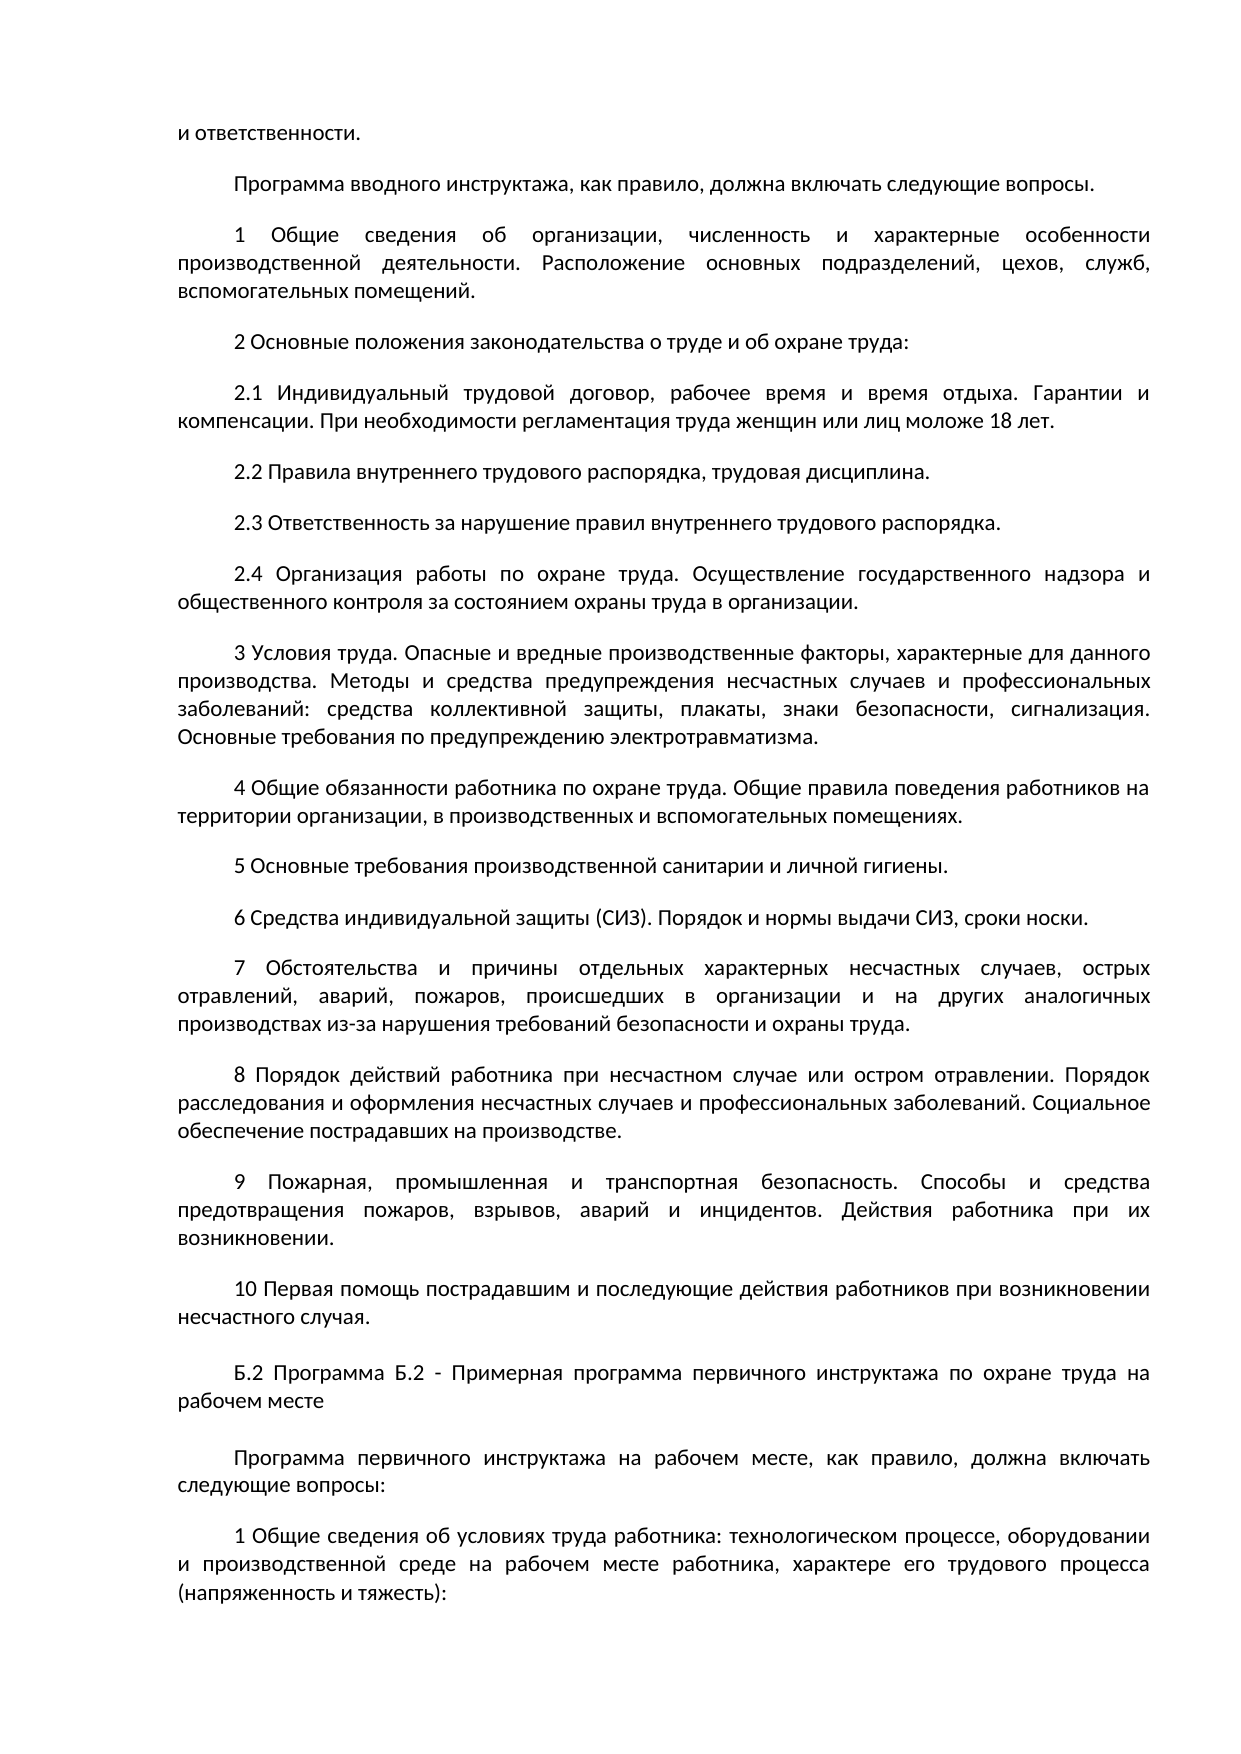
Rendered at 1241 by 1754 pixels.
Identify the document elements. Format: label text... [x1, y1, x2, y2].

text 4 Общие обязанности работника по охране труда. Общие правила поведения работников на территории организации, в производственных и вспомогательных помещениях. [177, 773, 1152, 829]
text Б.2 Программа Б.2 - Примерная программа первичного инструктажа по охране труда на рабочем месте [177, 1358, 1152, 1414]
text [177, 118, 1152, 146]
text 9 Пожарная, промышленная и транспортная безопасность. Способы и средства предотвращения пожаров, взрывов, аварий и инцидентов. Действия работника при их возникновении. [177, 1167, 1152, 1252]
text 2.4 Организация работы по охране труда. Осуществление государственного надзора и общественного контроля за состоянием охраны труда в организации. [177, 559, 1152, 615]
text 2.3 Ответственность за нарушение правил внутреннего трудового распорядка. [177, 508, 1152, 536]
text 5 Основные требования производственной санитарии и личной гигиены. [177, 852, 1152, 880]
text Программа первичного инструктажа на рабочем месте, как правило, должна включать следующие вопросы: [177, 1443, 1152, 1499]
text 1 Общие сведения об организации, численность и характерные особенности производственной деятельности. Расположение основных подразделений, цехов, служб, вспомогательных помещений. [177, 220, 1152, 304]
text 7 Обстоятельства и причины отдельных характерных несчастных случаев, острых отравлений, аварий, пожаров, происшедших в организации и на других аналогичных производствах из-за нарушения требований безопасности и охраны труда. [177, 953, 1152, 1038]
text 10 Первая помощь пострадавшим и последующие действия работников при возникновении несчастного случая. [177, 1274, 1152, 1331]
text 1 Общие сведения об условиях труда работника: технологическом процессе, оборудовании и производственной среде на рабочем месте работника, характере его трудового процесса (напряженность и тяжесть): [177, 1522, 1152, 1606]
text 2.1 Индивидуальный трудовой договор, рабочее время и время отдыха. Гарантии и компенсации. При необходимости регламентация труда женщин или лиц моложе 18 лет. [177, 378, 1152, 434]
text 3 Условия труда. Опасные и вредные производственные факторы, характерные для данного производства. Методы и средства предупреждения несчастных случаев и профессиональных заболеваний: средства коллективной защиты, плакаты, знаки безопасности, сигнализация. Основные требования по предупреждению электротравматизма. [177, 638, 1152, 750]
text 8 Порядок действий работника при несчастном случае или остром отравлении. Порядок расследования и оформления несчастных случаев и профессиональных заболеваний. Социальное обеспечение пострадавших на производстве. [177, 1061, 1152, 1144]
text 6 Средства индивидуальной защиты (СИЗ). Порядок и нормы выдачи СИЗ, сроки носки. [177, 903, 1152, 931]
text 2 Основные положения законодательства о труде и об охране труда: [177, 327, 1152, 355]
text Программа вводного инструктажа, как правило, должна включать следующие вопросы. [177, 169, 1152, 197]
text 2.2 Правила внутреннего трудового распорядка, трудовая дисциплина. [177, 457, 1152, 485]
